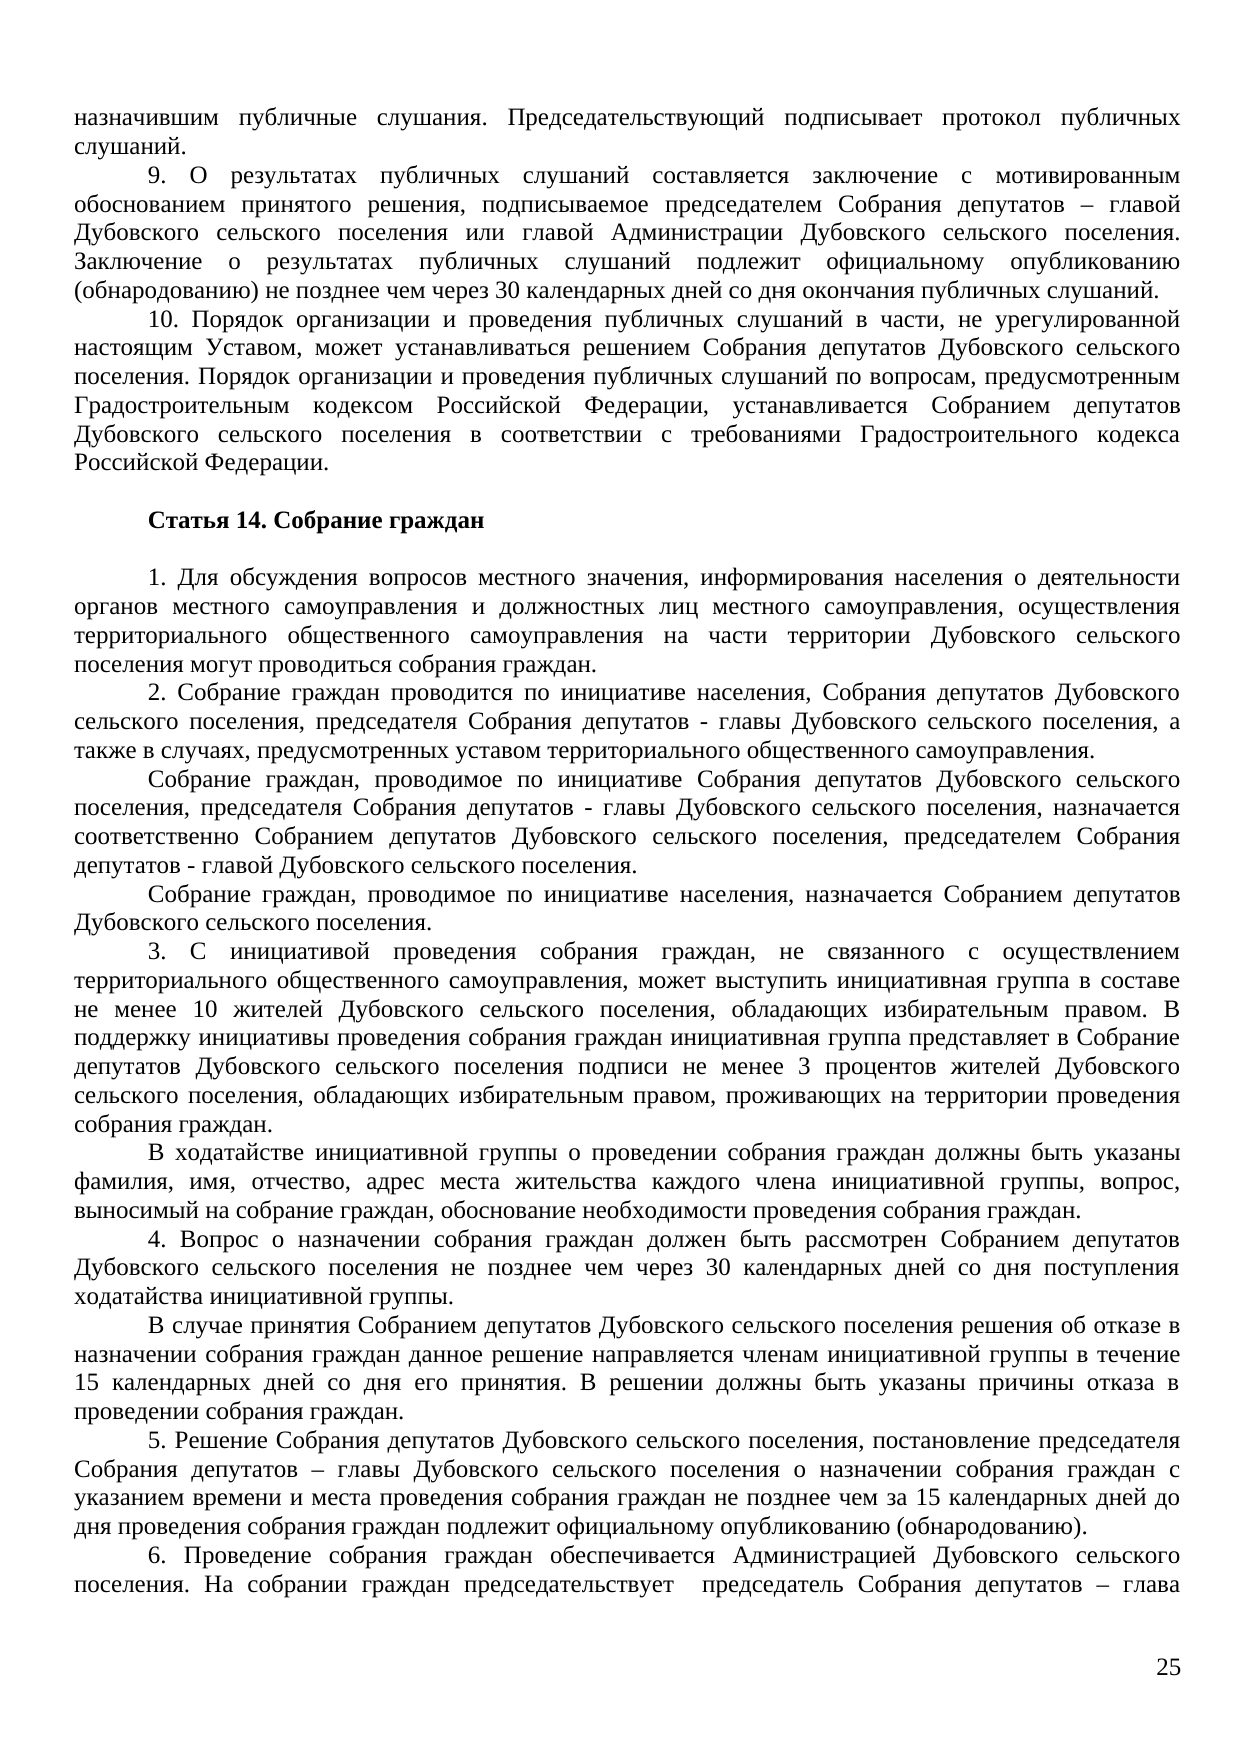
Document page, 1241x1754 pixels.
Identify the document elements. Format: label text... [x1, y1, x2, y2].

text 5. Решение Собрания депутатов Дубовского сельского поселения, постановление председателя Собрания депутатов – главы Дубовского сельского поселения о назначении собрания граждан с указанием времени и места проведения собрания граждан не позднее чем за 15 календарных дней до дня проведения собрания граждан подлежит официальному опубликованию (обнародованию). [74, 1425, 1181, 1540]
text 3. С инициативой проведения собрания граждан, не связанного с осуществлением территориального общественного самоуправления, может выступить инициативная группа в составе не менее 10 жителей Дубовского сельского поселения, обладающих избирательным правом. В поддержку инициативы проведения собрания граждан инициативная группа представляет в Собрание депутатов Дубовского сельского поселения подписи не менее 3 процентов жителей Дубовского сельского поселения, обладающих избирательным правом, проживающих на территории проведения собрания граждан. [74, 936, 1181, 1137]
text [74, 1540, 1181, 1597]
text Собрание граждан, проводимое по инициативе Собрания депутатов Дубовского сельского поселения, председателя Собрания депутатов - главы Дубовского сельского поселения, назначается соответственно Собранием депутатов Дубовского сельского поселения, председателем Собрания депутатов - главой Дубовского сельского поселения. [74, 764, 1181, 879]
text Собрание граждан, проводимое по инициативе населения, назначается Собранием депутатов Дубовского сельского поселения. [74, 879, 1181, 936]
text 4. Вопрос о назначении собрания граждан должен быть рассмотрен Собранием депутатов Дубовского сельского поселения не позднее чем через 30 календарных дней со дня поступления ходатайства инициативной группы. [74, 1224, 1181, 1310]
text 10. Порядок организации и проведения публичных слушаний в части, не урегулированной настоящим Уставом, может устанавливаться решением Собрания депутатов Дубовского сельского поселения. Порядок организации и проведения публичных слушаний по вопросам, предусмотренным Градостроительным кодексом Российской Федерации, устанавливается Собранием депутатов Дубовского сельского поселения в соответствии с требованиями Градостроительного кодекса Российской Федерации. [74, 304, 1181, 476]
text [74, 102, 1181, 160]
text Статья 14. Собрание граждан [74, 505, 1181, 534]
text В случае принятия Собранием депутатов Дубовского сельского поселения решения об отказе в назначении собрания граждан данное решение направляется членам инициативной группы в течение 15 календарных дней со дня его принятия. В решении должны быть указаны причины отказа в проведении собрания граждан. [74, 1310, 1181, 1425]
text 2. Собрание граждан проводится по инициативе населения, Собрания депутатов Дубовского сельского поселения, председателя Собрания депутатов - главы Дубовского сельского поселения, а также в случаях, предусмотренных уставом территориального общественного самоуправления. [74, 677, 1181, 764]
text 9. О результатах публичных слушаний составляется заключение с мотивированным обоснованием принятого решения, подписываемое председателем Собрания депутатов – главой Дубовского сельского поселения или главой Администрации Дубовского сельского поселения. Заключение о результатах публичных слушаний подлежит официальному опубликованию (обнародованию) не позднее чем через 30 календарных дней со дня окончания публичных слушаний. [74, 160, 1181, 304]
text 1. Для обсуждения вопросов местного значения, информирования населения о деятельности органов местного самоуправления и должностных лиц местного самоуправления, осуществления территориального общественного самоуправления на части территории Дубовского сельского поселения могут проводиться собрания граждан. [74, 562, 1181, 677]
text В ходатайстве инициативной группы о проведении собрания граждан должны быть указаны фамилия, имя, отчество, адрес места жительства каждого члена инициативной группы, вопрос, выносимый на собрание граждан, обоснование необходимости проведения собрания граждан. [74, 1137, 1181, 1224]
